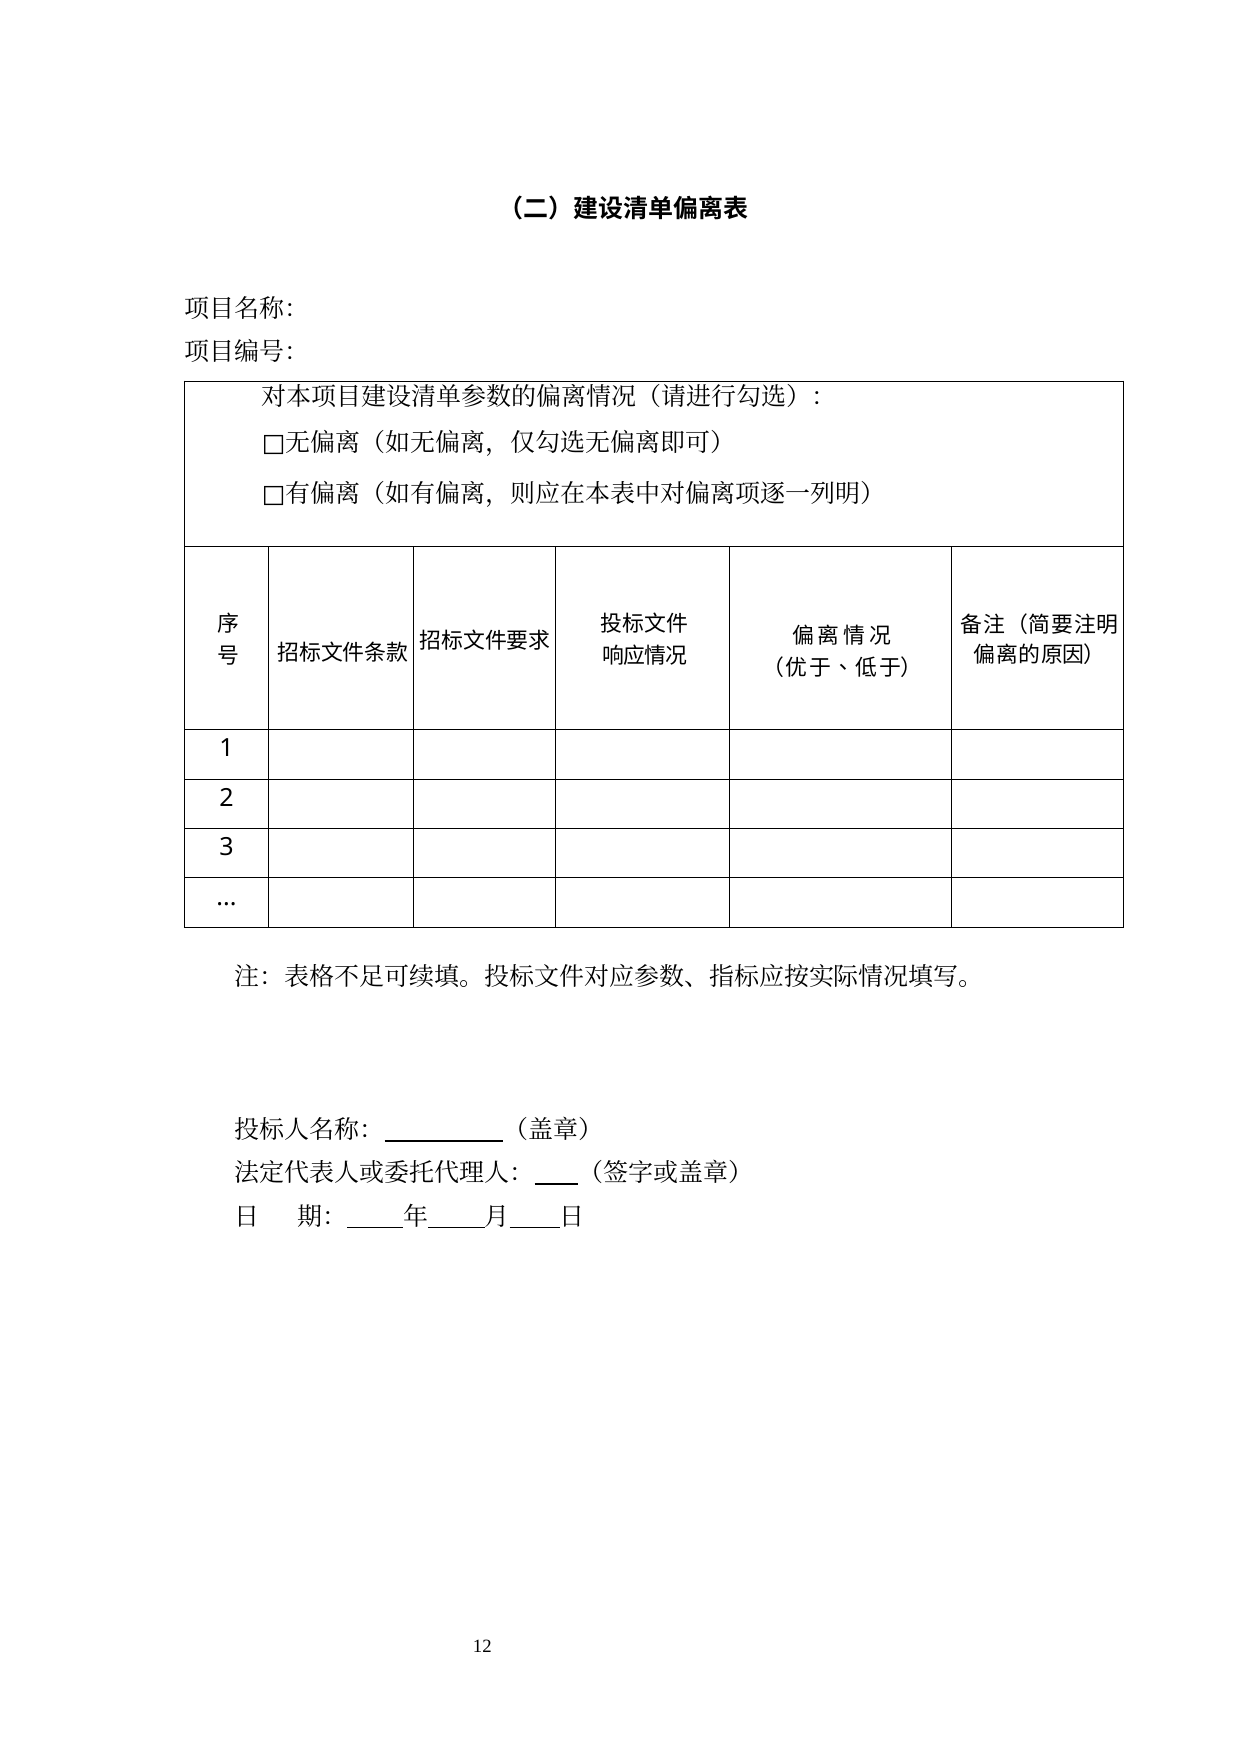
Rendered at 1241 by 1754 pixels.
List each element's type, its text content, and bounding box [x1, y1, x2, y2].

table_cell [414, 878, 555, 927]
text 投标人名称： （盖章） [184, 1115, 1061, 1144]
text 日 期： 年 月 日 [184, 1202, 1011, 1230]
table_cell ... [185, 878, 268, 927]
table_cell [952, 829, 1123, 877]
table_cell 3 [185, 829, 268, 877]
table_cell [269, 829, 413, 877]
table_cell [556, 829, 729, 877]
table_cell [414, 730, 555, 778]
table_cell 2 [185, 780, 268, 828]
table_cell [556, 730, 729, 778]
table_cell [730, 878, 951, 927]
table_cell 投标文件 响应情况 [556, 547, 729, 729]
table_cell 招标文件要求 [414, 547, 555, 729]
table_cell [730, 780, 951, 828]
table_cell [952, 780, 1123, 828]
table_cell [952, 878, 1123, 927]
table_cell 偏 离 情 况 （优于、低于） [730, 547, 951, 729]
table_cell [414, 829, 555, 877]
table_header 对本项目建设清单参数的偏离情况（请进行勾选）： □无偏离（如无偏离，仅勾选无偏离即可） □有偏离（如有偏离，则应在本表中对偏离项逐一列明） [185, 382, 1123, 546]
table_cell [556, 878, 729, 927]
table_cell [414, 780, 555, 828]
table_cell [556, 780, 729, 828]
text 项目名称： [184, 294, 1061, 323]
table_cell [952, 730, 1123, 778]
text 注：表格不足可续填。投标文件对应参数、指标应按实际情况填写。 [184, 962, 1061, 990]
table_cell [269, 878, 413, 927]
table_cell [730, 730, 951, 778]
table_cell 序 号 [185, 547, 268, 729]
table_cell [730, 829, 951, 877]
table_cell 备注（简要注明偏离的原因） [952, 547, 1123, 729]
table_cell 1 [185, 730, 268, 778]
text 项目编号： [184, 337, 949, 366]
table_cell [269, 730, 413, 778]
table_cell 招标文件条款 [269, 547, 413, 729]
table_cell [269, 780, 413, 828]
text 法定代表人或委托代理人： （签字或盖章） [184, 1158, 1061, 1187]
text （二）建设清单偏离表 [184, 189, 1061, 225]
